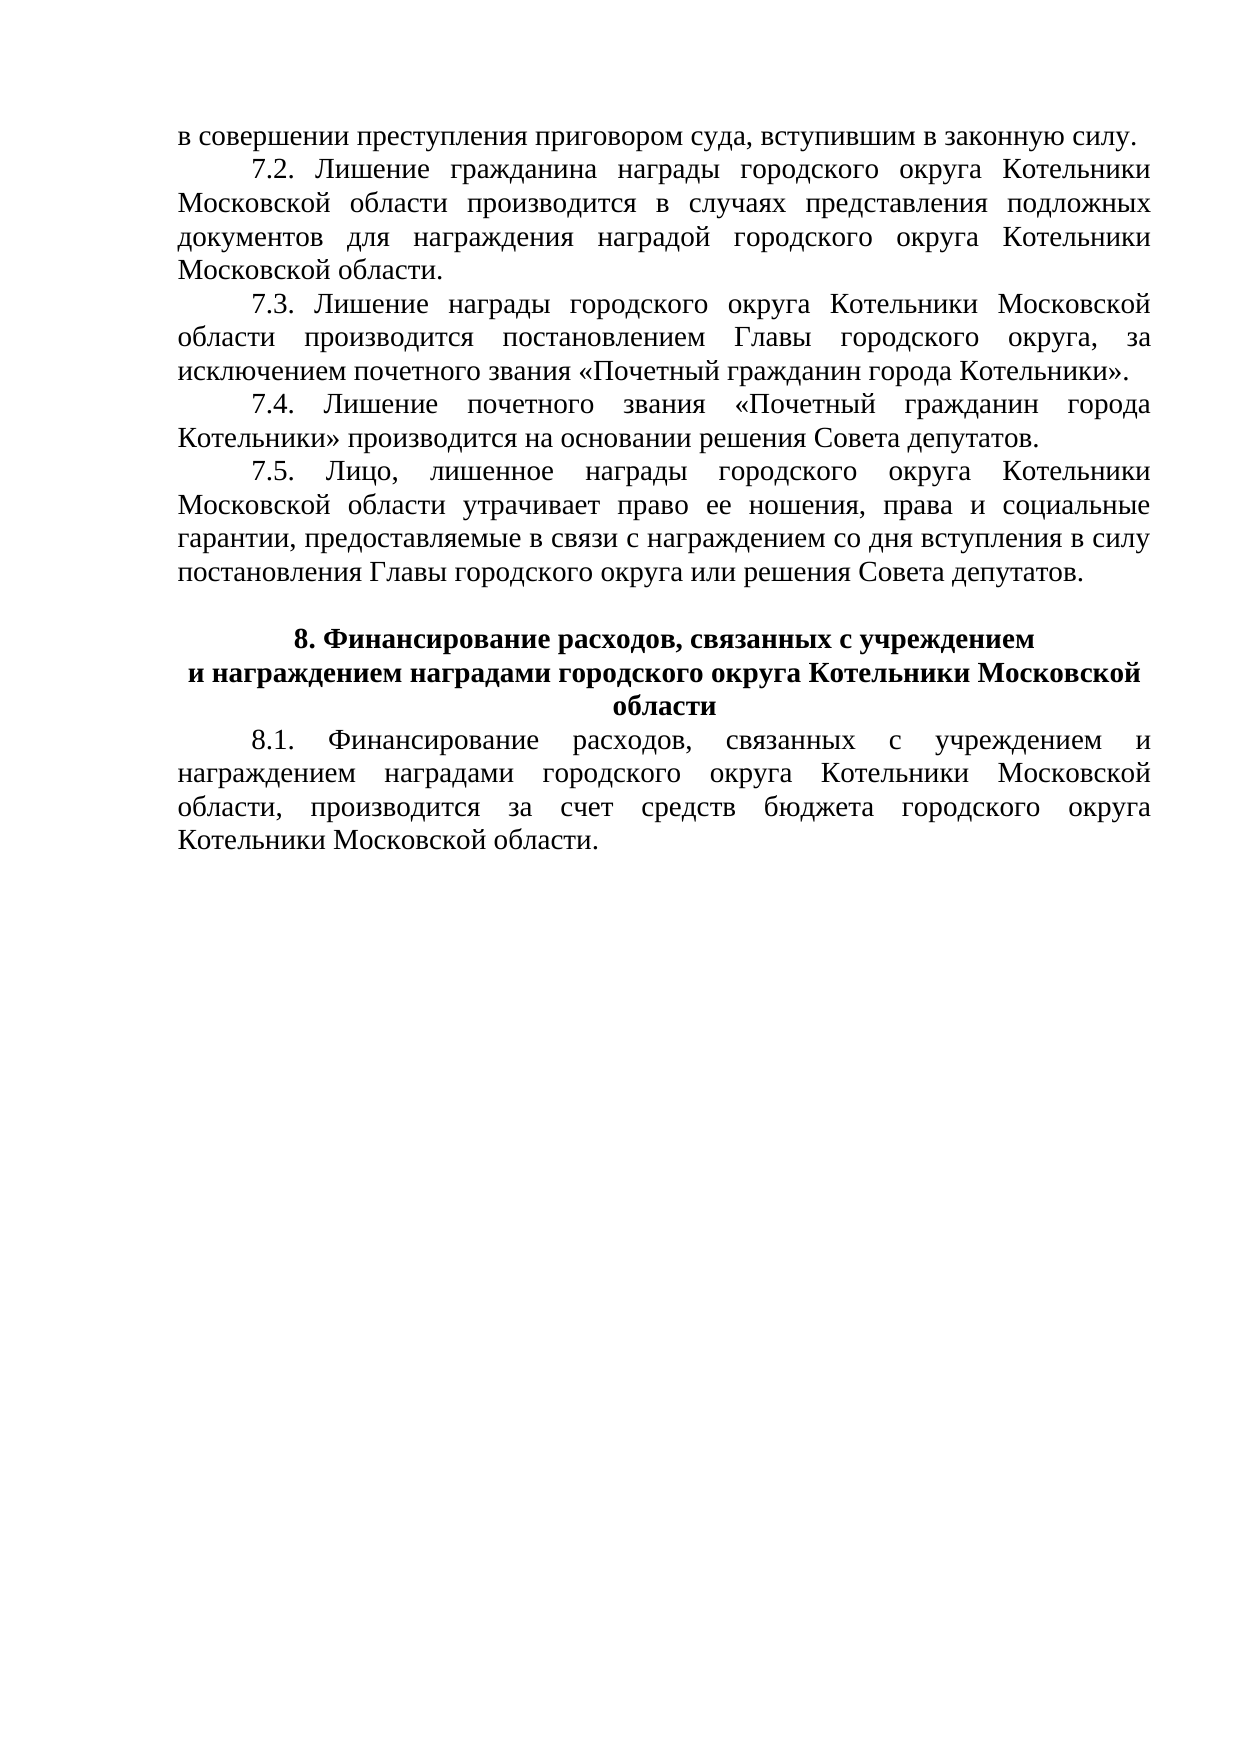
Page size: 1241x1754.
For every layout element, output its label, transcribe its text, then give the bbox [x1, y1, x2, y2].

text 8. Финансирование расходов, связанных с учреждением [177, 621, 1152, 655]
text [177, 118, 1152, 152]
text 7.3. Лишение награды городского округа Котельники Московской области производится постановлением Главы городского округа, за исключением почетного звания «Почетный гражданин города Котельники». [177, 286, 1152, 386]
text 8.1. Финансирование расходов, связанных с учреждением и награждением наградами городского округа Котельники Московской области, производится за счет средств бюджета городского округа Котельники Московской области. [177, 722, 1152, 856]
text 7.2. Лишение гражданина награды городского округа Котельники Московской области производится в случаях представления подложных документов для награждения наградой городского округа Котельники Московской области. [177, 152, 1152, 286]
text и награждением наградами городского округа Котельники Московской области [177, 655, 1152, 722]
text 7.4. Лишение почетного звания «Почетный гражданин города Котельники» производится на основании решения Совета депутатов. [177, 386, 1152, 453]
text 7.5. Лицо, лишенное награды городского округа Котельники Московской области утрачивает право ее ношения, права и социальные гарантии, предоставляемые в связи с награждением со дня вступления в силу постановления Главы городского округа или решения Совета депутатов. [177, 453, 1152, 588]
